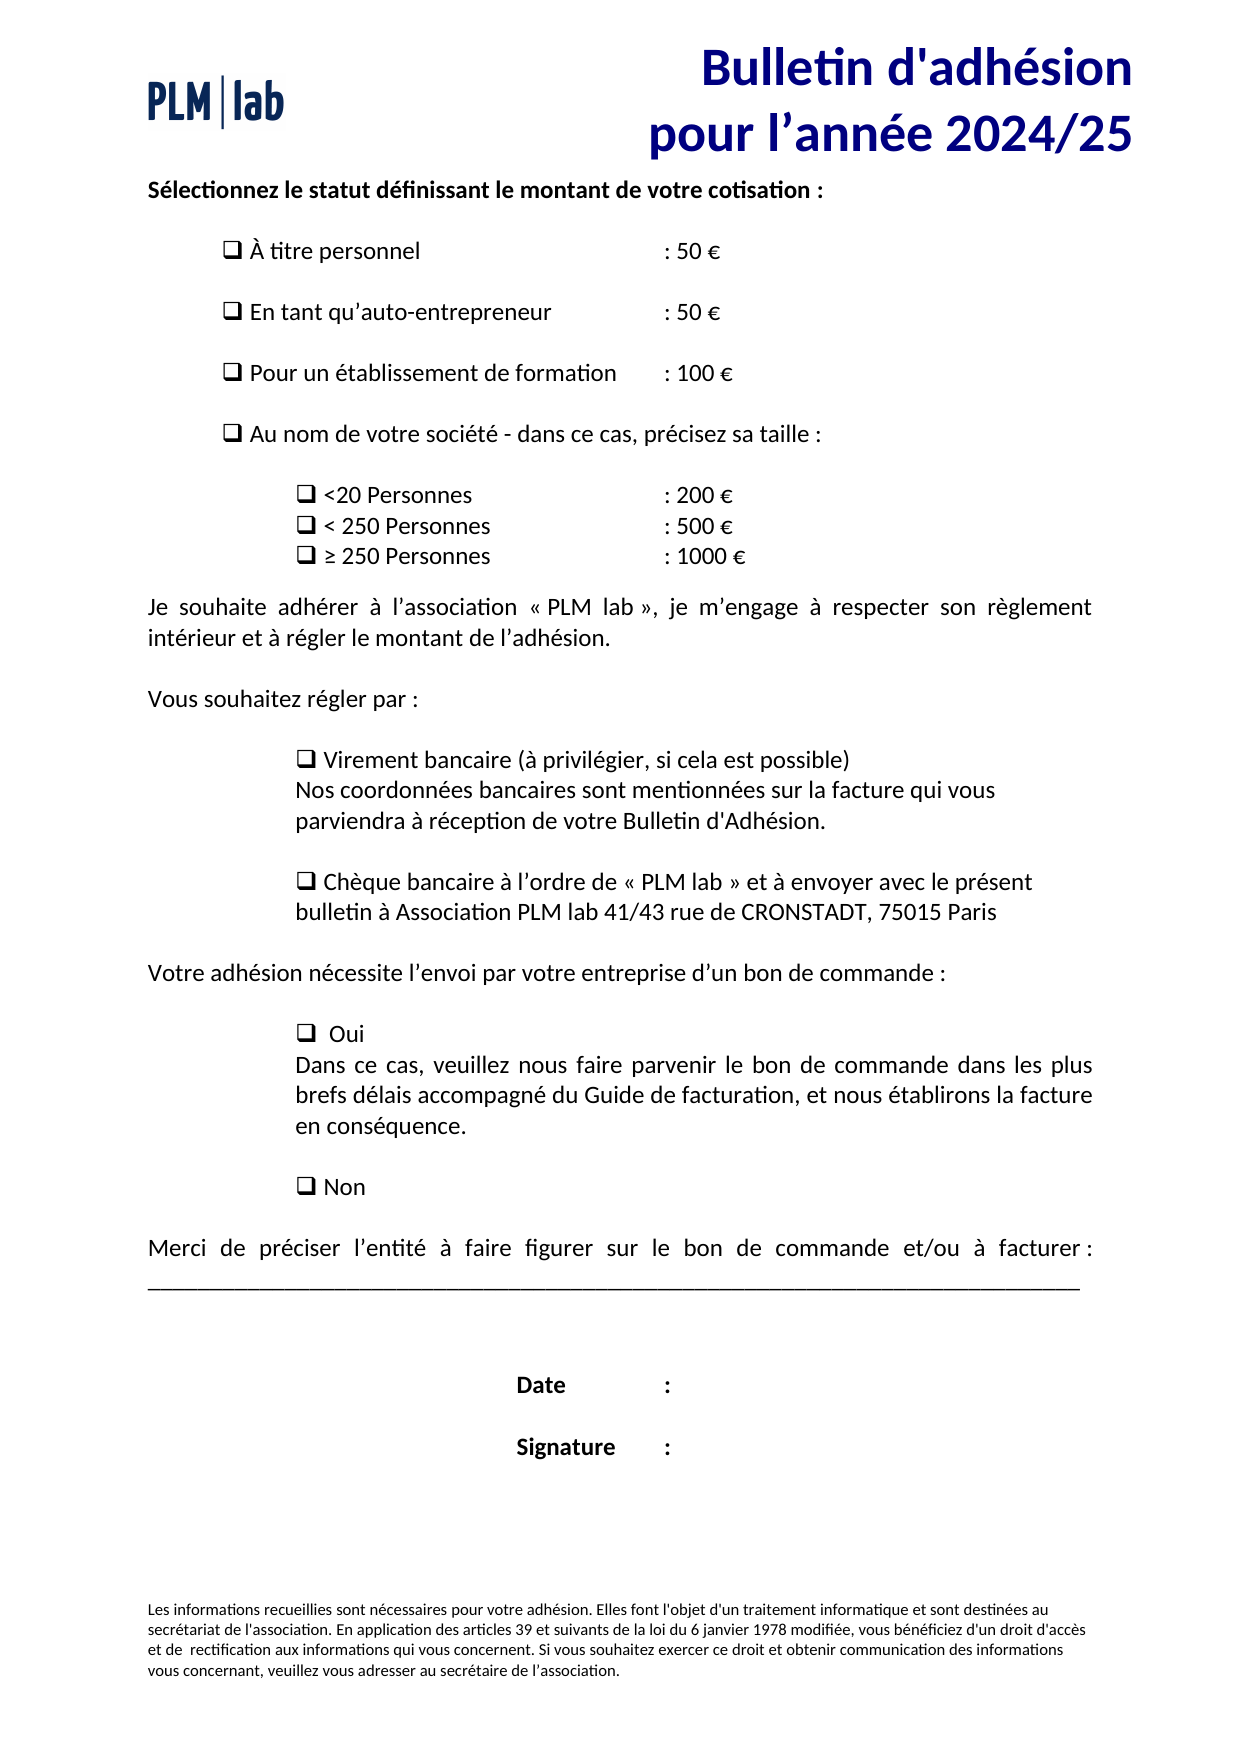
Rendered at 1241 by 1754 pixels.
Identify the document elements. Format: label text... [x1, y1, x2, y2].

text Votre adhésion nécessite l’envoi par votre entreprise d’un bon de commande : [148, 958, 1093, 988]
text < 250 Personnes : 500 € [221, 510, 1093, 541]
text Au nom de votre société - dans ce cas, précisez sa taille : [148, 418, 1093, 449]
text Chèque bancaire à l’ordre de « PLM lab » et à envoyer avec le présent bulletin à Association PLM lab 41/43 rue de CRONSTADT, 75015 Paris [295, 866, 1093, 927]
text <20 Personnes : 200 € [148, 479, 1093, 510]
text Pour un établissement de formation : 100 € [148, 357, 1093, 388]
text À titre personnel : 50 € [148, 235, 1093, 266]
text Oui [221, 1019, 1093, 1049]
text Merci de préciser l’entité à faire figurer sur le bon de commande et/ou à facturer : ___________________________________________________________________________ [148, 1232, 1093, 1293]
text Sélectionnez le statut définissant le montant de votre cotisation : [148, 174, 1093, 205]
text Signature : [148, 1431, 1093, 1461]
text En tant qu’auto-entrepreneur : 50 € [148, 296, 1093, 327]
text Virement bancaire (à privilégier, si cela est possible) [221, 744, 1093, 774]
text Dans ce cas, veuillez nous faire parvenir le bon de commande dans les plus brefs délais accompagné du Guide de facturation, et nous établirons la facture en conséquence. [295, 1049, 1093, 1141]
text ≥ 250 Personnes : 1000 € [221, 541, 1093, 571]
text Vous souhaitez régler par : [148, 683, 1093, 713]
text Je souhaite adhérer à l’association « PLM lab », je m’engage à respecter son règlement intérieur et à régler le montant de l’adhésion. [148, 591, 1093, 652]
text Non [221, 1171, 1093, 1202]
picture [147, 73, 287, 131]
text Date : [148, 1370, 1093, 1400]
text Nos coordonnées bancaires sont mentionnées sur la facture qui vous parviendra à réception de votre Bulletin d'Adhésion. [295, 774, 1093, 836]
